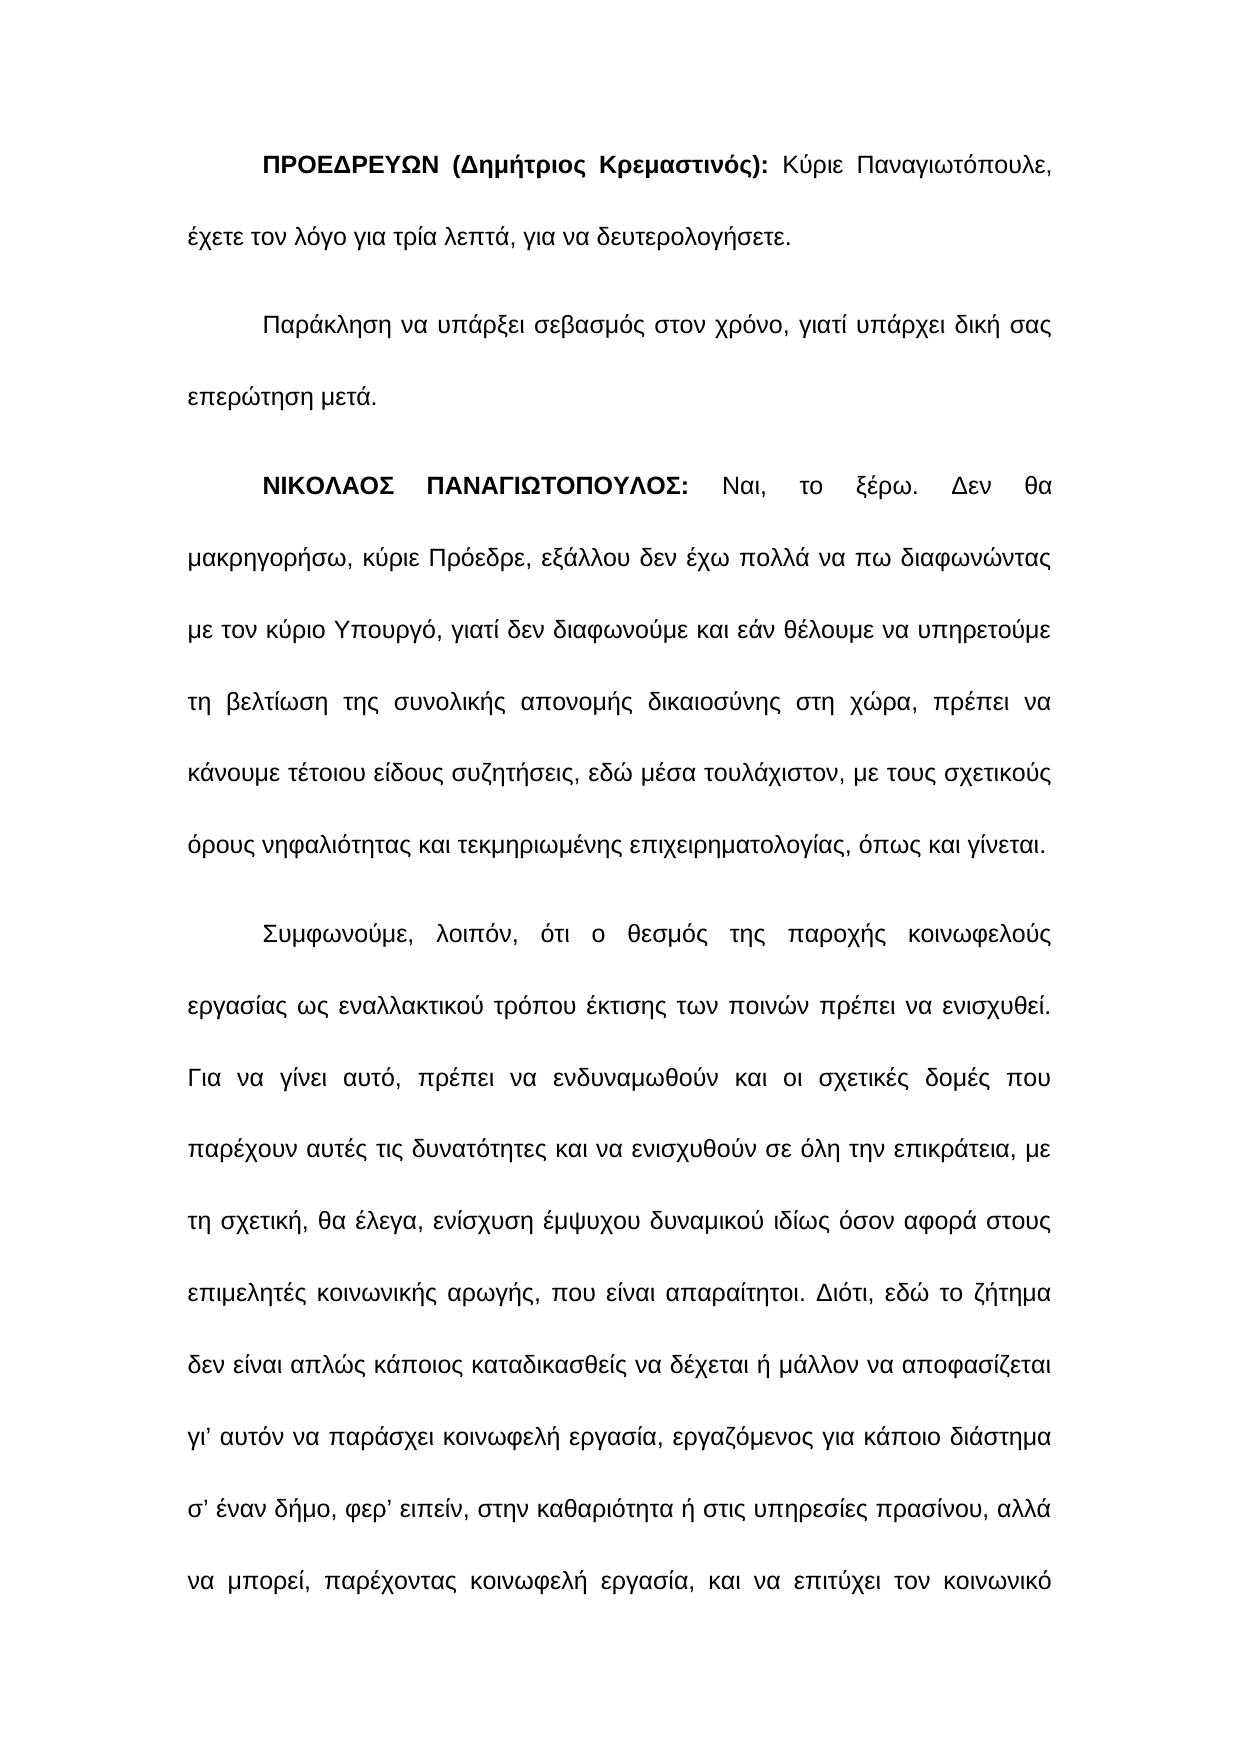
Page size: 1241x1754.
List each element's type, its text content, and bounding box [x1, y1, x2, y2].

text Παράκληση να υπάρξει σεβασμός στον χρόνο, γιατί υπάρχει δική σας επερώτηση μετά. [187, 310, 1053, 411]
text ΠΡΟΕΔΡΕΥΩΝ (Δημήτριος Κρεμαστινός): Κύριε Παναγιωτόπουλε, έχετε τον λόγο για τρία λεπτά, για να δευτερολογήσετε. [187, 150, 1053, 251]
text ΝΙΚΟΛΑΟΣ ΠΑΝΑΓΙΩΤΟΠΟΥΛΟΣ: Ναι, το ξέρω. Δεν θα μακρηγορήσω, κύριε Πρόεδρε, εξάλλου δεν έχω πολλά να πω διαφωνώντας με τον κύριο Υπουργό, γιατί δεν διαφωνούμε και εάν θέλουμε να υπηρετούμε τη βελτίωση της συνολικής απονομής δικαιοσύνης στη χώρα, πρέπει να κάνουμε τέτοιου είδους συζητήσεις, εδώ μέσα τουλάχιστον, με τους σχετικούς όρους νηφαλιότητας και τεκμηριωμένης επιχειρηματολογίας, όπως και γίνεται. [187, 471, 1053, 859]
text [187, 919, 1053, 1594]
